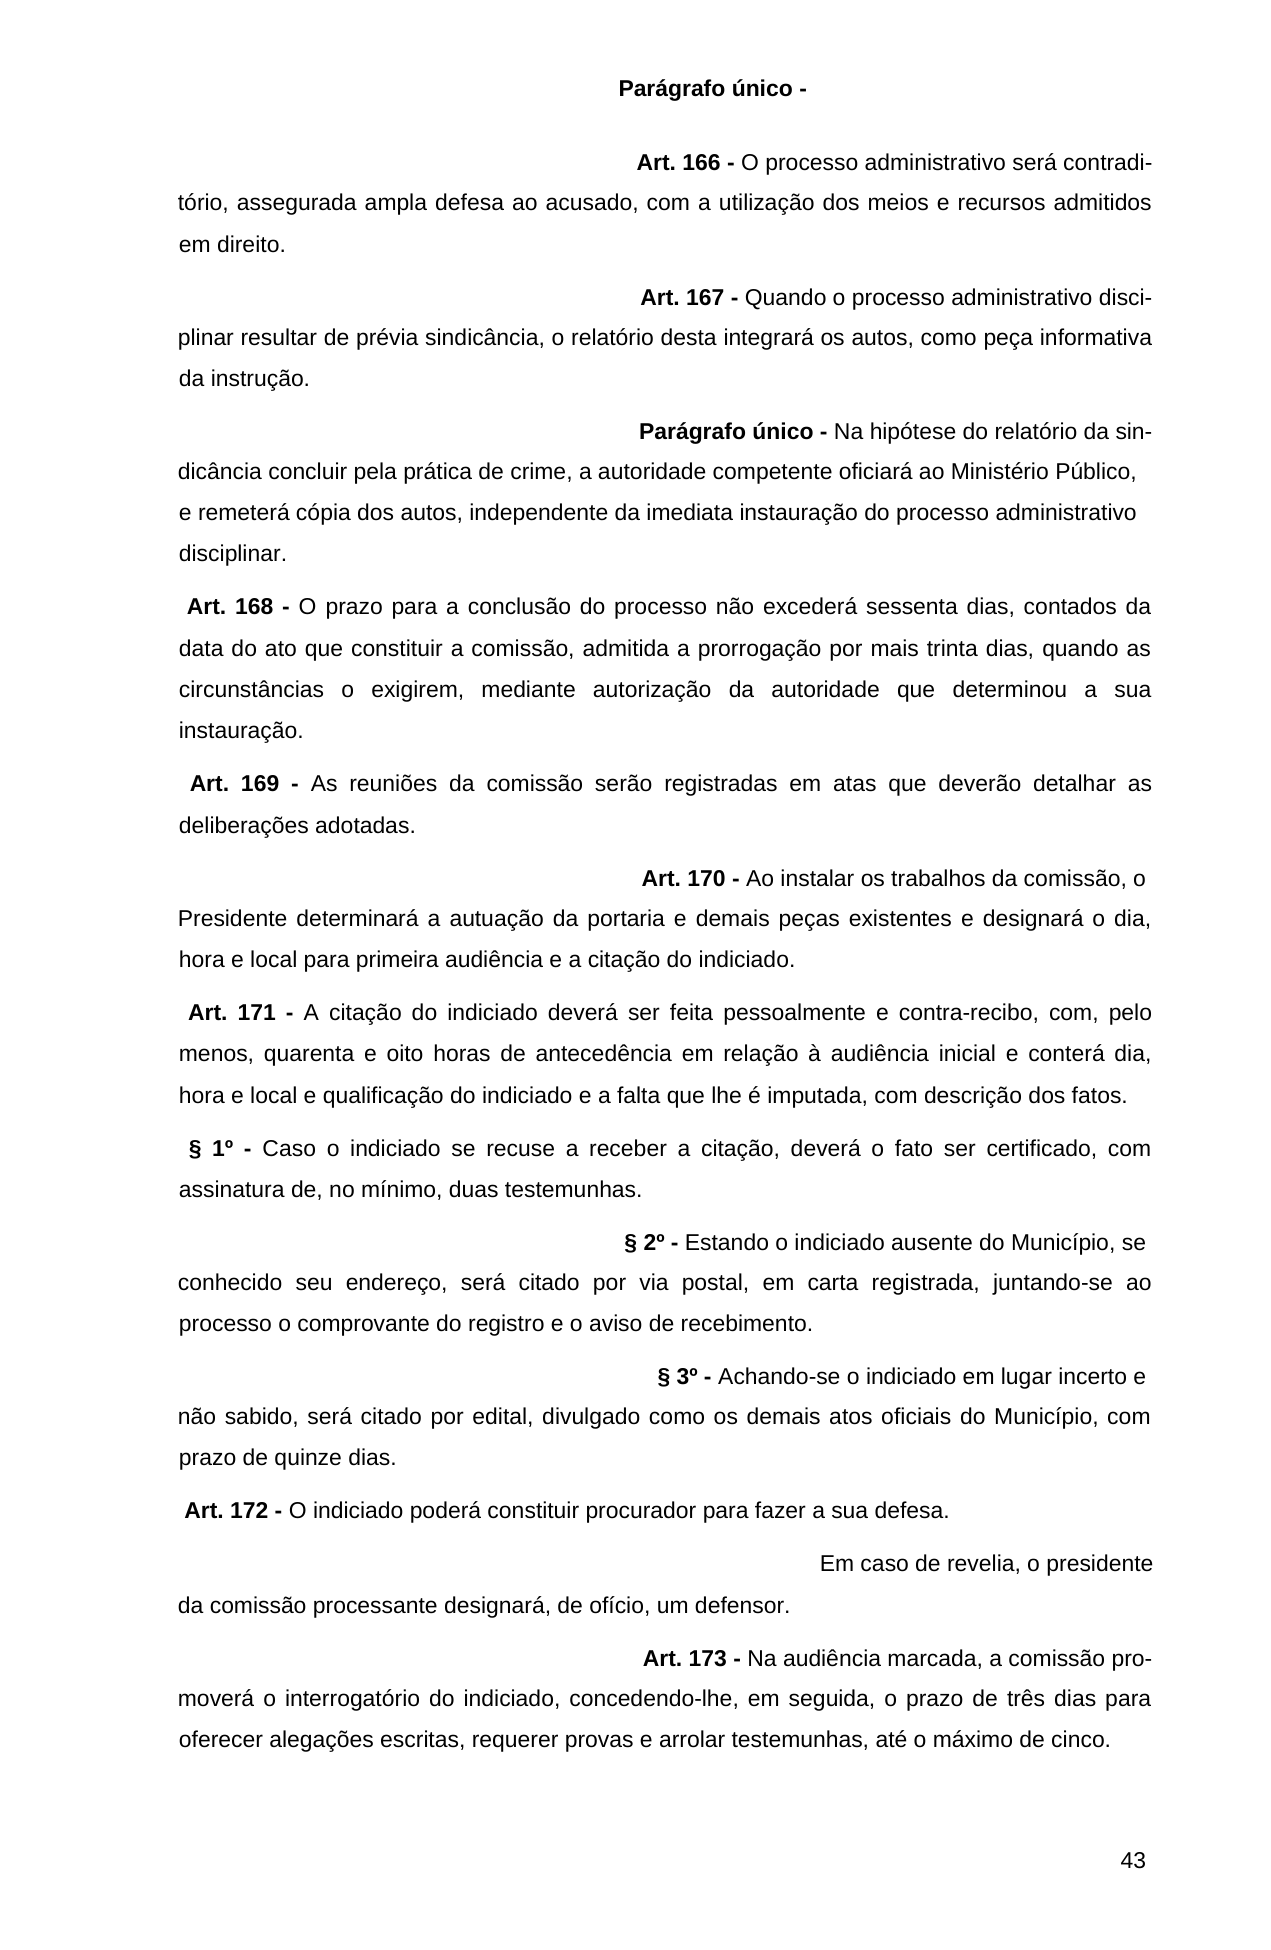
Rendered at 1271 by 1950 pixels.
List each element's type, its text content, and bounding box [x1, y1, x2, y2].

text Art. 168 - O prazo para a conclusão do processo não excederá sessenta dias, contados da data do ato que constituir a comissão, admitida a prorrogação por mais trinta dias, quando as circunstâncias o exigirem, mediante autorização da autoridade que determinou a sua instauração. [178, 593, 1153, 744]
text moverá o interrogatório do indiciado, concedendo-lhe, em seguida, o prazo de três dias para oferecer alegações escritas, requerer provas e arrolar testemunhas, até o máximo de cinco. [178, 1685, 1153, 1753]
text tório, assegurada ampla defesa ao acusado, com a utilização dos meios e recursos admitidos em direito. [178, 189, 1153, 257]
text Parágrafo único - Na hipótese do relatório da sin- [177, 418, 1153, 444]
text Art. 167 - Quando o processo administrativo disci- [177, 283, 1153, 310]
text § 2º - Estando o indiciado ausente do Município, se [177, 1229, 1153, 1255]
text § 3º - Achando-se o indiciado em lugar incerto e [177, 1363, 1153, 1389]
text dicância concluir pela prática de crime, a autoridade competente oficiará ao Ministério Público, e remeterá cópia dos autos, independente da imediata instauração do processo administrativo disciplinar. [178, 458, 1153, 566]
text conhecido seu endereço, será citado por via postal, em carta registrada, juntando-se ao processo o comprovante do registro e o aviso de recebimento. [178, 1269, 1153, 1336]
text Art. 171 - A citação do indiciado deverá ser feita pessoalmente e contra-recibo, com, pelo menos, quarenta e oito horas de antecedência em relação à audiência inicial e conterá dia, hora e local e qualificação do indiciado e a falta que lhe é imputada, com descrição dos fatos. [178, 999, 1153, 1108]
text da comissão processante designará, de ofício, um defensor. [178, 1592, 1153, 1618]
text § 1º - Caso o indiciado se recuse a receber a citação, deverá o fato ser certificado, com assinatura de, no mínimo, duas testemunhas. [178, 1134, 1153, 1202]
text Art. 173 - Na audiência marcada, a comissão pro- [177, 1645, 1153, 1671]
text Em caso de revelia, o presidente [543, 1550, 1153, 1577]
text plinar resultar de prévia sindicância, o relatório desta integrará os autos, como peça informativa da instrução. [178, 323, 1153, 391]
text Art. 169 - As reuniões da comissão serão registradas em atas que deverão detalhar as deliberações adotadas. [178, 770, 1153, 838]
text Art. 166 - O processo administrativo será contradi- [177, 149, 1153, 176]
text Art. 170 - Ao instalar os trabalhos da comissão, o [177, 864, 1153, 891]
text não sabido, será citado por edital, divulgado como os demais atos oficiais do Município, com prazo de quinze dias. [178, 1403, 1153, 1471]
text Presidente determinará a autuação da portaria e demais peças existentes e designará o dia, hora e local para primeira audiência e a citação do indiciado. [178, 904, 1153, 972]
text Art. 172 - O indiciado poderá constituir procurador para fazer a sua defesa. [178, 1497, 1153, 1524]
